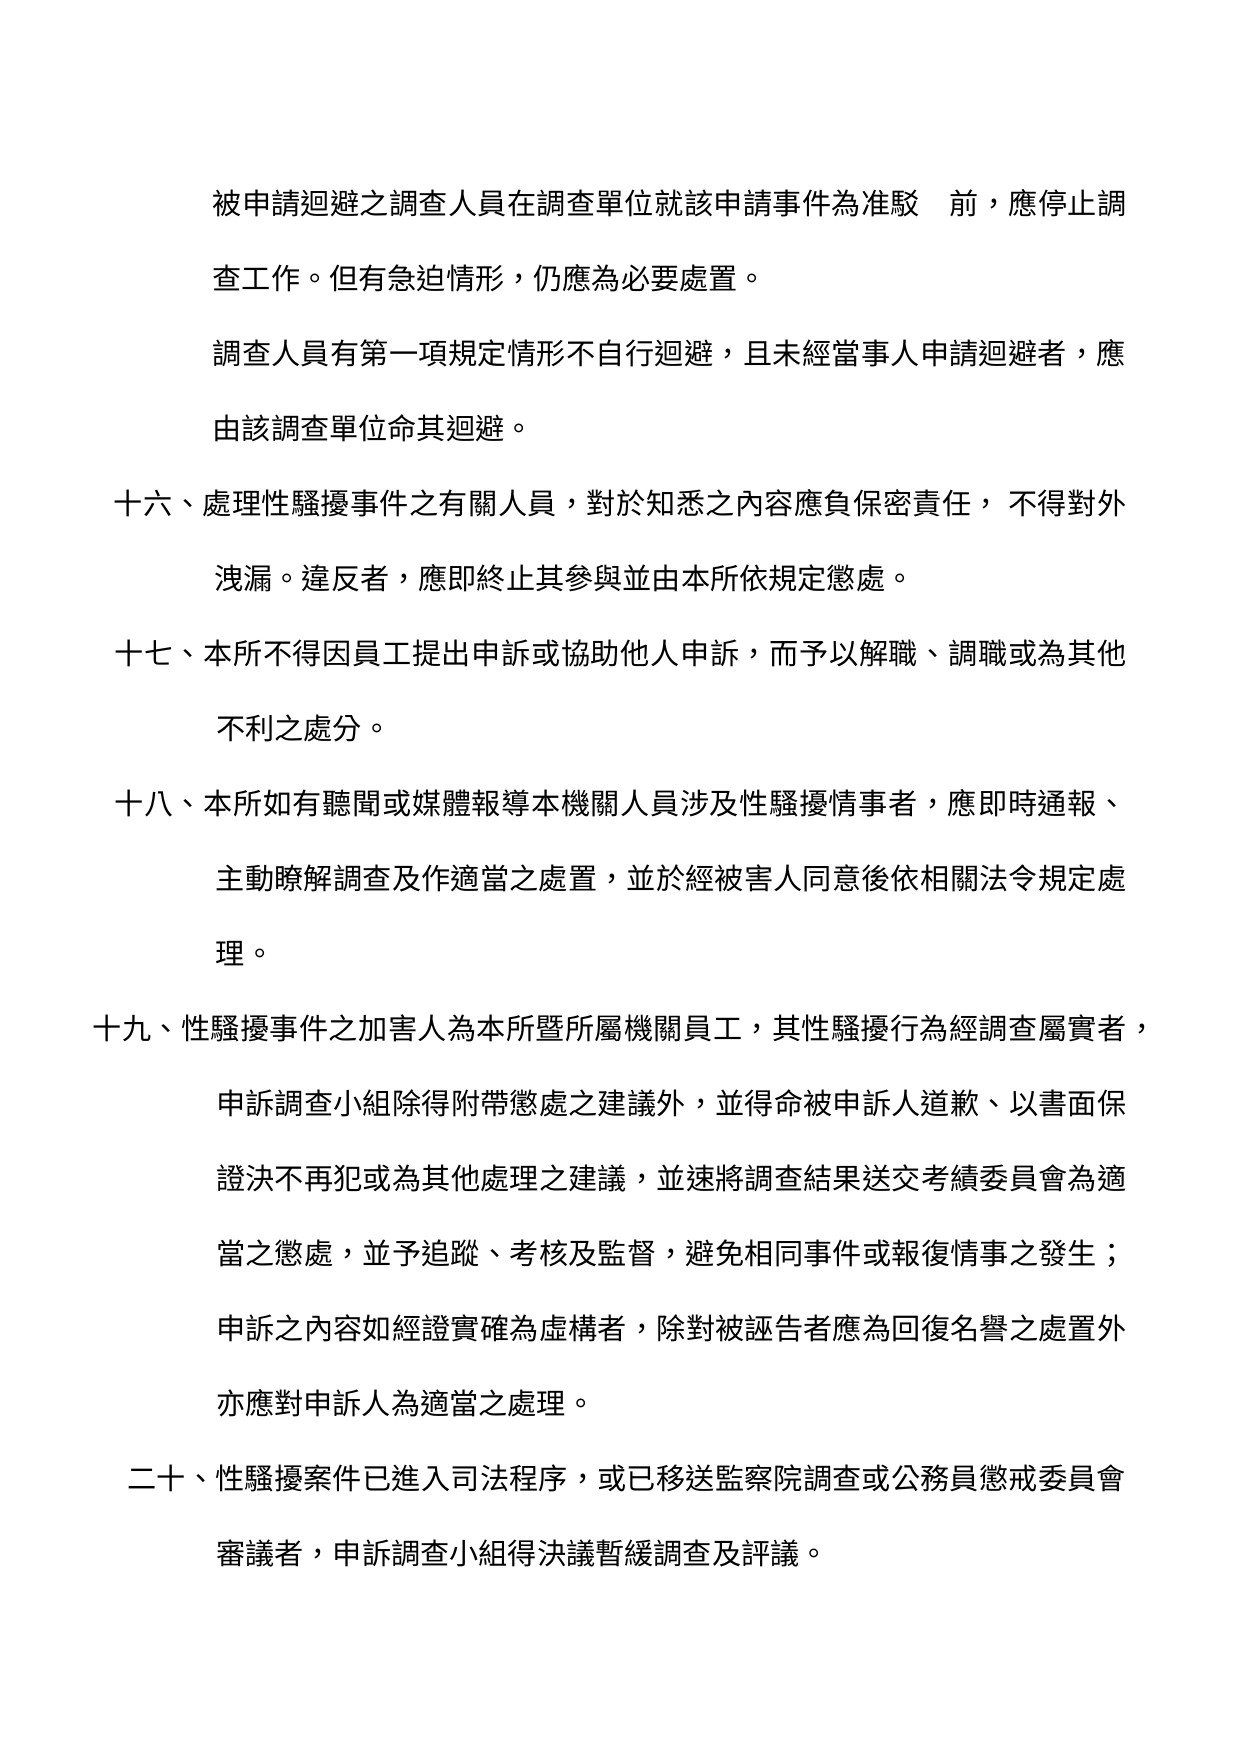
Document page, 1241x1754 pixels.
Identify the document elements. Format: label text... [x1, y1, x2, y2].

text 被申請迴避之調查人員在調查單位就該申請事件為准駁 前，應停止調查工作。但有急迫情形，仍應為必要處置。 [212, 164, 1128, 314]
text 二十、性騷擾案件已進入司法程序，或已移送監察院調查或公務員懲戒委員會審議者，申訴調查小組得決議暫緩調查及評議。 [127, 1439, 1128, 1589]
text 十九、性騷擾事件之加害人為本所暨所屬機關員工，其性騷擾行為經調查屬實者，申訴調查小組除得附帶懲處之建議外，並得命被申訴人道歉、以書面保證決不再犯或為其他處理之建議，並速將調查結果送交考績委員會為適當之懲處，並予追蹤、考核及監督，避免相同事件或報復情事之發生；申訴之內容如經證實確為虛構者，除對被誣告者應為回復名譽之處置外亦應對申訴人為適當之處理。 [53, 989, 1128, 1439]
text 十七、本所不得因員工提出申訴或協助他人申訴，而予以解職、調職或為其他不利之處分。 [97, 614, 1128, 764]
text 十八、本所如有聽聞或媒體報導本機關人員涉及性騷擾情事者，應即時通報、主動瞭解調查及作適當之處置，並於經被害人同意後依相關法令規定處理。 [97, 764, 1128, 989]
text 調查人員有第一項規定情形不自行迴避，且未經當事人申請迴避者，應由該調查單位命其迴避。 [212, 314, 1128, 464]
text 十六、處理性騷擾事件之有關人員，對於知悉之內容應負保密責任， 不得對外洩漏。違反者，應即終止其參與並由本所依規定懲處。 [98, 464, 1128, 614]
